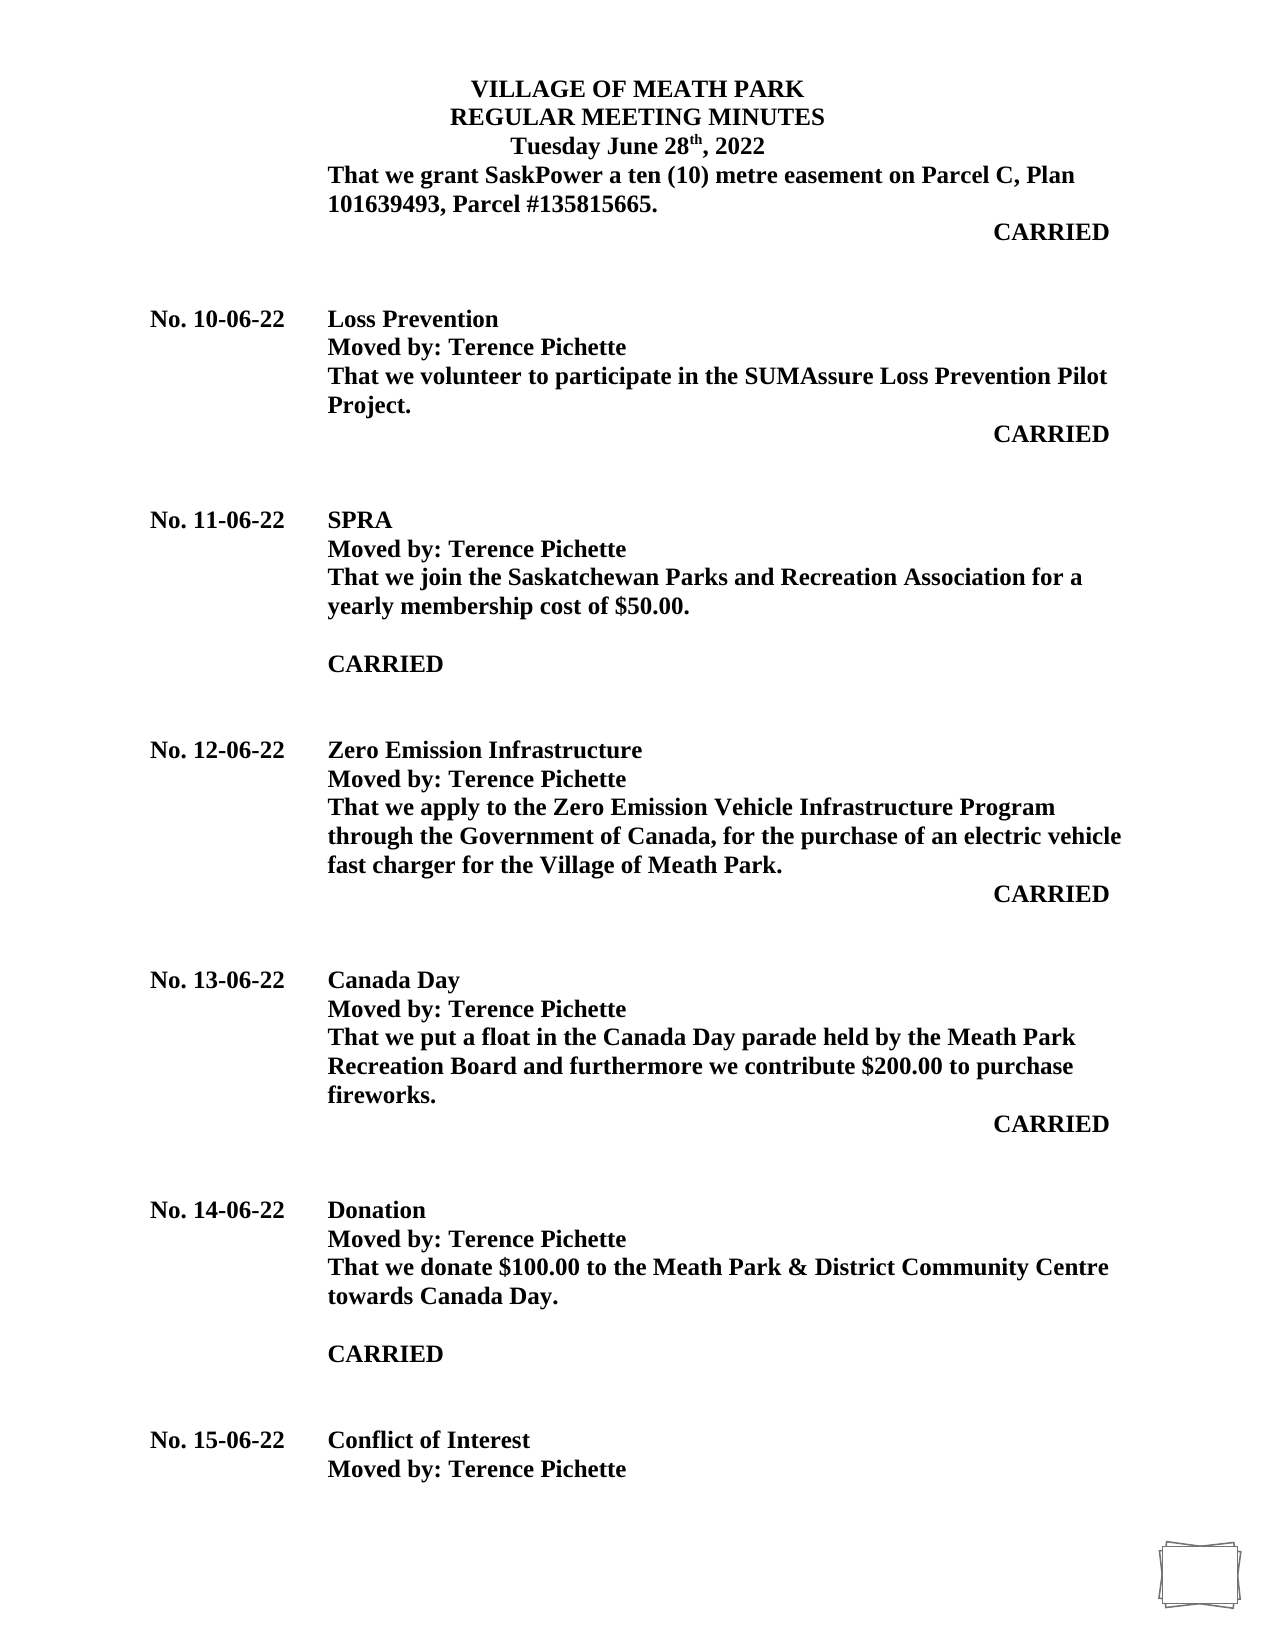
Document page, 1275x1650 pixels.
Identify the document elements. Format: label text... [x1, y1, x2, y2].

text CARRIED [150, 217, 1125, 246]
text Moved by: Terence Pichette [150, 534, 1125, 562]
text No. 11-06-22 SPRA [150, 505, 1125, 534]
list No. 14-06-22 Donation [150, 1195, 1125, 1224]
list That we donate $100.00 to the Meath Park & District Community Centre towards Canada Day. CARRIED [150, 1252, 1125, 1367]
text That we join the Saskatchewan Parks and Recreation Association for a yearly membership cost of $50.00. CARRIED [150, 562, 1125, 677]
list No. 12-06-22 Zero Emission Infrastructure [150, 735, 1125, 764]
list Moved by: Terence Pichette [150, 1224, 1125, 1252]
text Moved by: Terence Pichette [150, 332, 1125, 361]
list Moved by: Terence Pichette [150, 994, 1125, 1022]
text That we volunteer to participate in the SUMAssure Loss Prevention Pilot Project. [150, 361, 1125, 419]
list Moved by: Terence Pichette [150, 764, 1125, 792]
list No. 13-06-22 Canada Day [150, 965, 1125, 994]
text That we grant SaskPower a ten (10) metre easement on Parcel C, Plan 101639493, Parcel #135815665. [150, 160, 1125, 217]
list Moved by: Terence Pichette [150, 1454, 1125, 1482]
list CARRIED [150, 1109, 1125, 1137]
list No. 15-06-22 Conflict of Interest [150, 1425, 1125, 1454]
text CARRIED [150, 419, 1125, 447]
text No. 10-06-22 Loss Prevention [150, 304, 1125, 332]
list That we apply to the Zero Emission Vehicle Infrastructure Program through the Government of Canada, for the purchase of an electric vehicle fast charger for the Village of Meath Park. [150, 792, 1125, 879]
list That we put a float in the Canada Day parade held by the Meath Park Recreation Board and furthermore we contribute $200.00 to purchase fireworks. [150, 1022, 1125, 1109]
list CARRIED [150, 879, 1125, 907]
